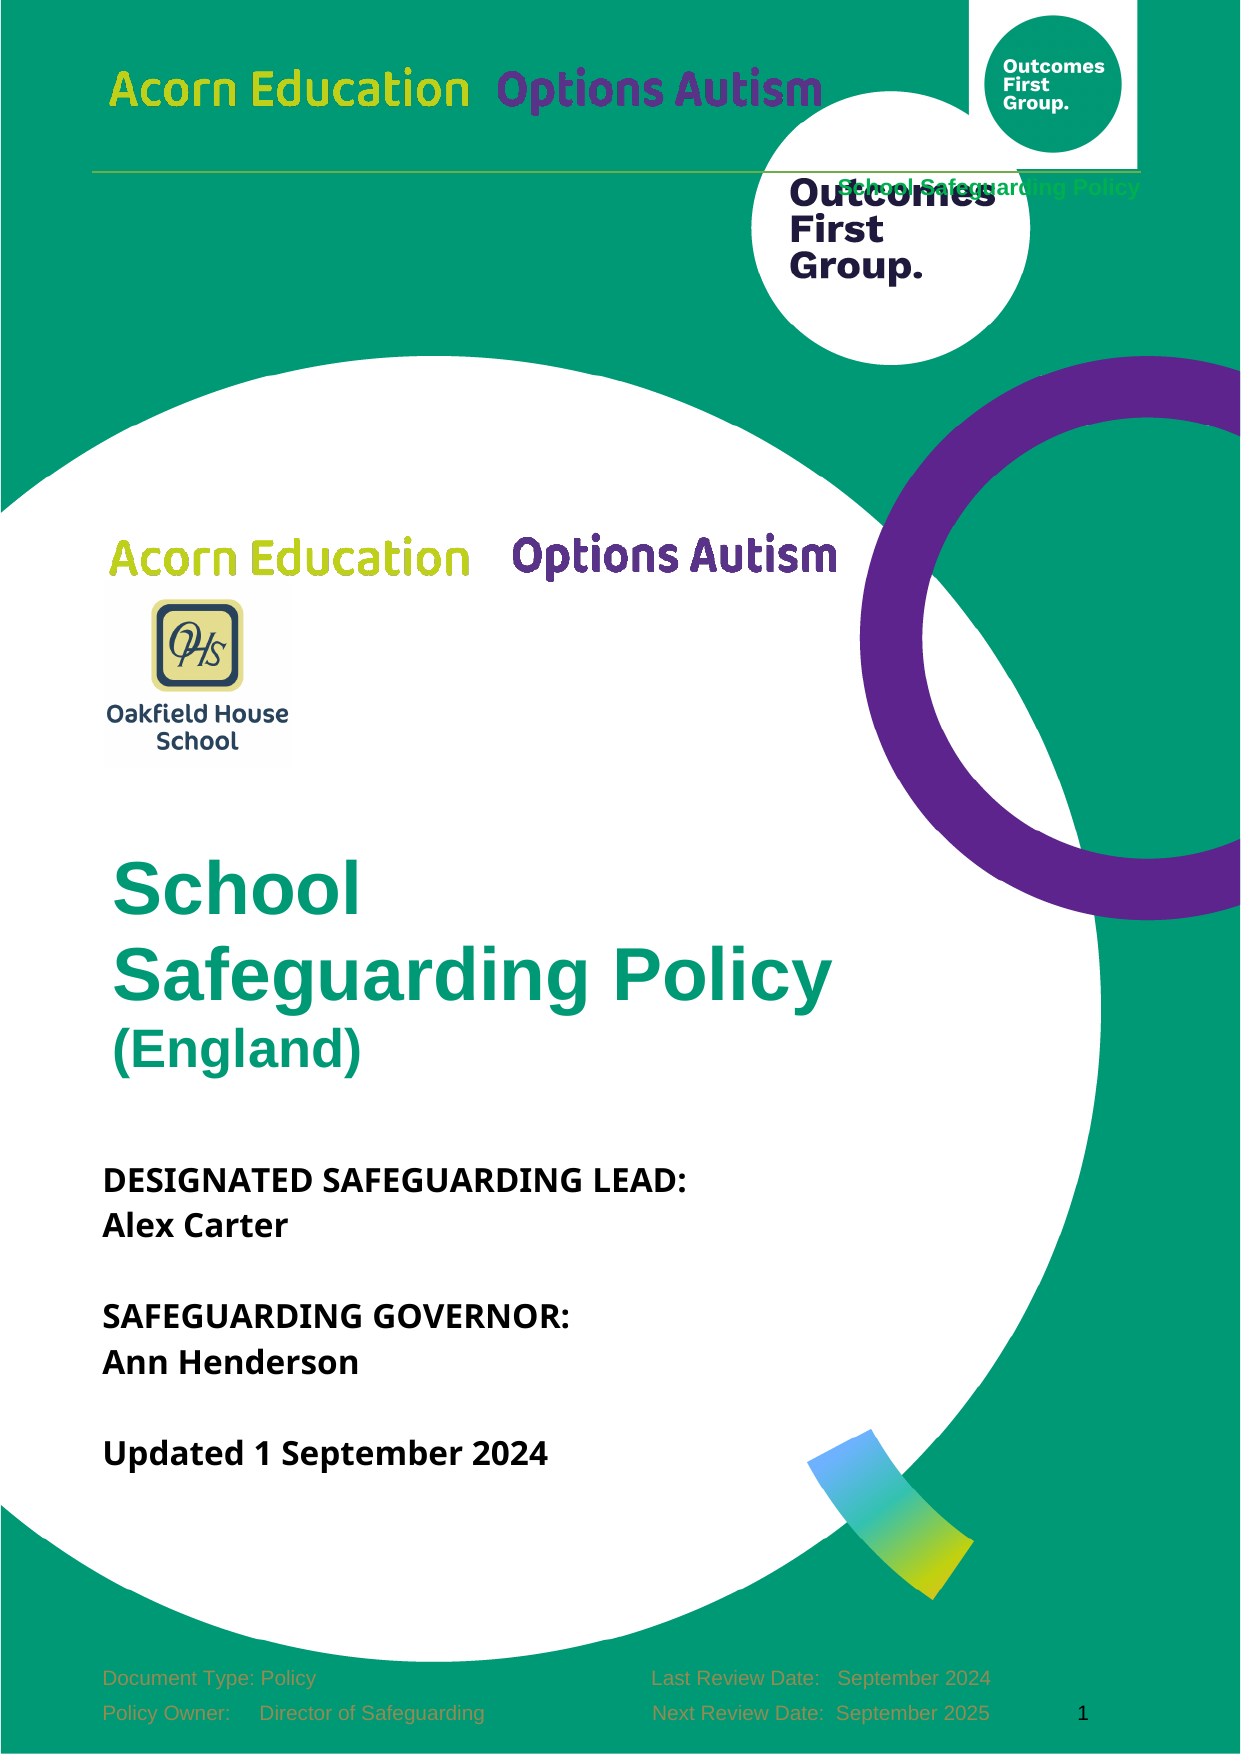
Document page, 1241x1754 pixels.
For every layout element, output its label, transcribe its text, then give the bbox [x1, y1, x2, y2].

list Updated 1 September 2024 [102, 1429, 1140, 1475]
list Alex Carter [102, 1202, 1140, 1248]
picture [0, 0, 1241, 1741]
list SAFEGUARDING GOVERNOR: [102, 1293, 1140, 1338]
title (England) [112, 1016, 1140, 1078]
title School [112, 844, 1140, 930]
title Safeguarding Policy [112, 930, 1140, 1016]
list DESIGNATED SAFEGUARDING LEAD: [102, 1157, 1140, 1202]
list Ann Henderson [102, 1338, 1140, 1384]
